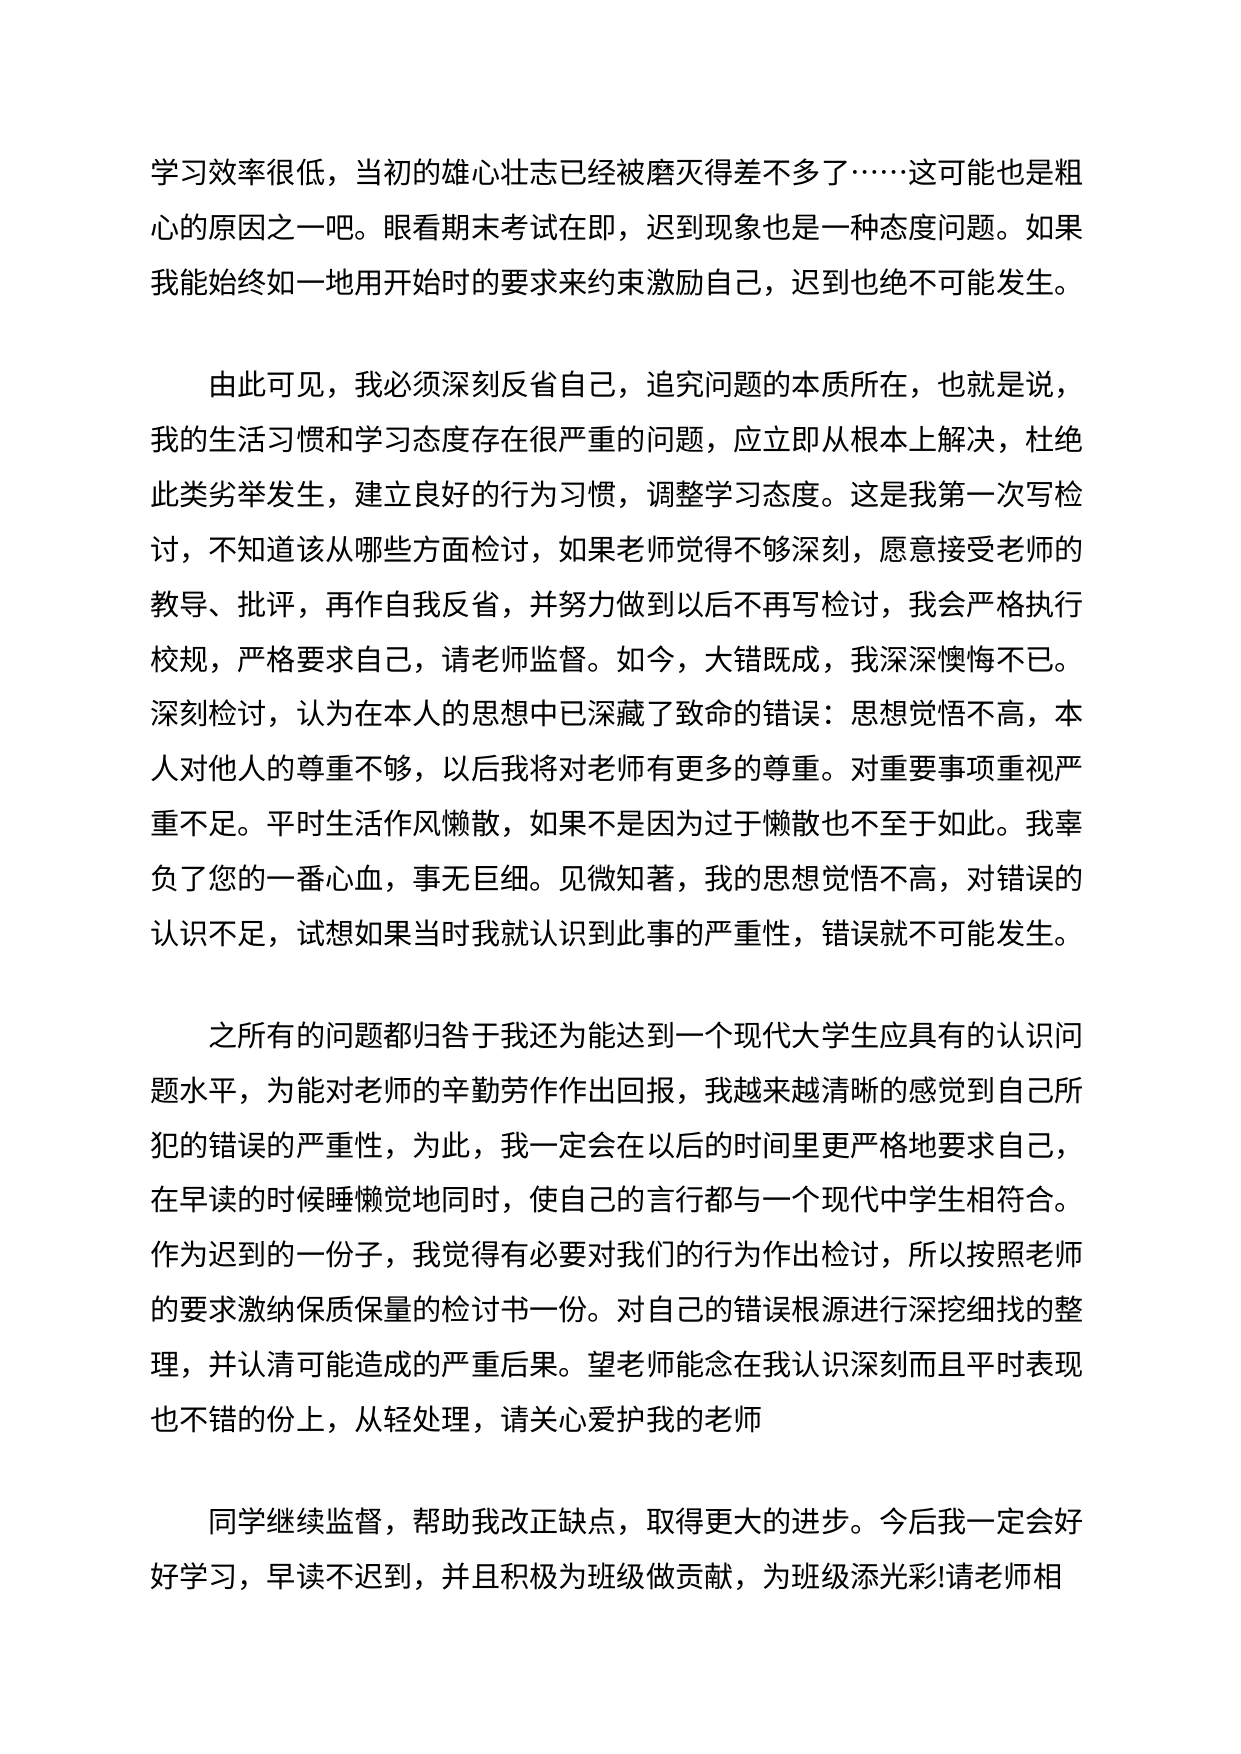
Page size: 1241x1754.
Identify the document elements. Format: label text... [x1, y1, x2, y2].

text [150, 1498, 1090, 1596]
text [150, 150, 1090, 302]
text 之所有的问题都归咎于我还为能达到一个现代大学生应具有的认识问题水平，为能对老师的辛勤劳作作出回报，我越来越清晰的感觉到自己所犯的错误的严重性，为此，我一定会在以后的时间里更严格地要求自己，在早读的时候睡懒觉地同时，使自己的言行都与一个现代中学生相符合。作为迟到的一份子，我觉得有必要对我们的行为作出检讨，所以按照老师的要求激纳保质保量的检讨书一份。对自己的错误根源进行深挖细找的整理，并认清可能造成的严重后果。望老师能念在我认识深刻而且平时表现也不错的份上，从轻处理，请关心爱护我的老师 [150, 1012, 1090, 1439]
text 由此可见，我必须深刻反省自己，追究问题的本质所在，也就是说，我的生活习惯和学习态度存在很严重的问题，应立即从根本上解决，杜绝此类劣举发生，建立良好的行为习惯，调整学习态度。这是我第一次写检讨，不知道该从哪些方面检讨，如果老师觉得不够深刻，愿意接受老师的教导、批评，再作自我反省，并努力做到以后不再写检讨，我会严格执行校规，严格要求自己，请老师监督。如今，大错既成，我深深懊悔不已。深刻检讨，认为在本人的思想中已深藏了致命的错误：思想觉悟不高，本人对他人的尊重不够，以后我将对老师有更多的尊重。对重要事项重视严重不足。平时生活作风懒散，如果不是因为过于懒散也不至于如此。我辜负了您的一番心血，事无巨细。见微知著，我的思想觉悟不高，对错误的认识不足，试想如果当时我就认识到此事的严重性，错误就不可能发生。 [150, 362, 1090, 953]
